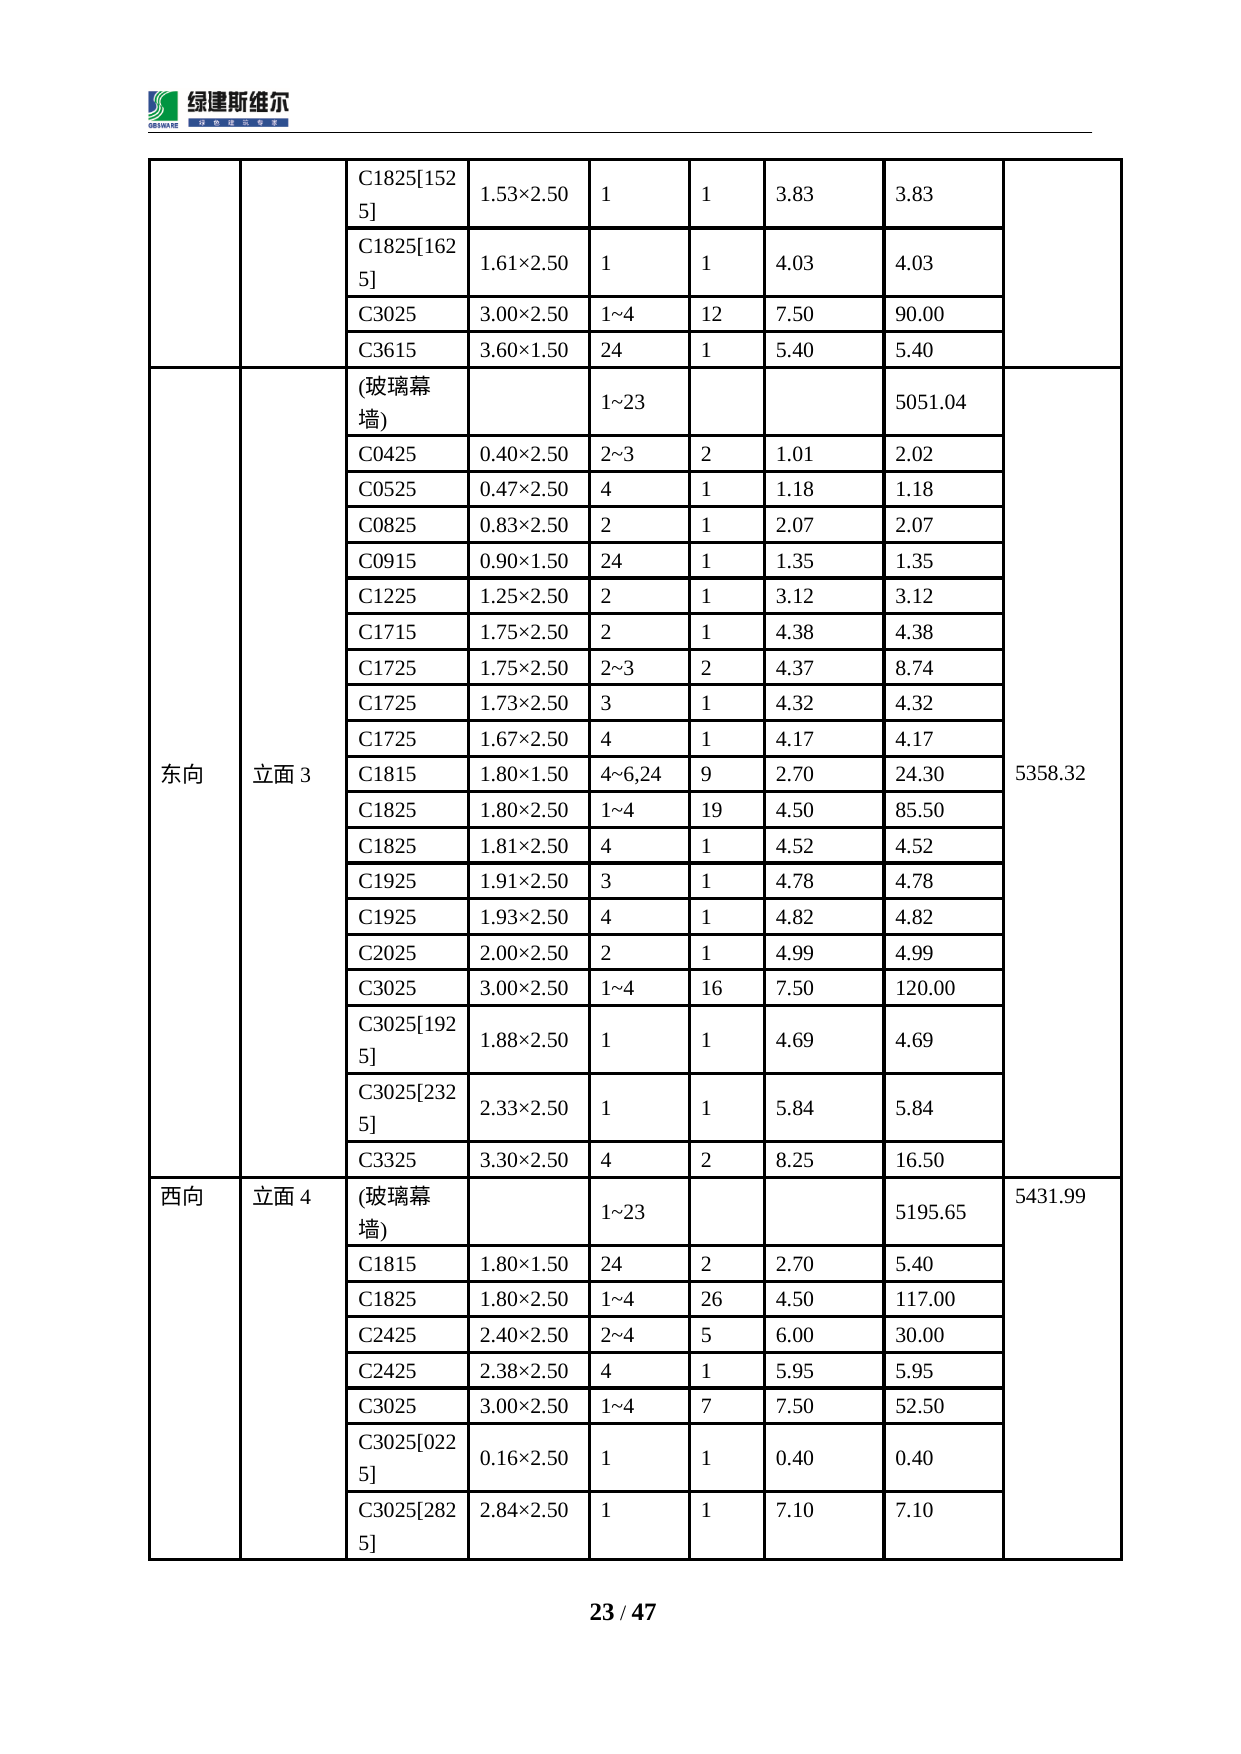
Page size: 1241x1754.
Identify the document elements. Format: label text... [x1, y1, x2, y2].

table_cell 1.80×1.50 [470, 758, 588, 790]
table_cell 2 [591, 936, 688, 968]
table_cell 3.30×2.50 [470, 1143, 588, 1176]
table_cell 19 [691, 793, 763, 826]
table_cell 立面3 [242, 369, 345, 1176]
table_cell 1.35 [766, 544, 882, 576]
table_cell 4.82 [886, 900, 1002, 933]
table_cell 12 [691, 298, 763, 330]
table_cell 4.69 [886, 1007, 1002, 1072]
table_cell 1 [691, 161, 763, 226]
table_cell 3.83 [886, 161, 1002, 226]
table_cell [766, 1179, 882, 1244]
table_cell 1 [591, 161, 688, 226]
table_cell 1~4 [591, 1390, 688, 1422]
table_cell C1725 [348, 686, 467, 719]
table_cell C3025[2325] [348, 1075, 467, 1140]
table_cell 24 [591, 1247, 688, 1279]
table_cell 2 [691, 651, 763, 683]
table_cell 0.47×2.50 [470, 473, 588, 505]
table_cell 4 [591, 829, 688, 861]
table_cell (玻璃幕墙) [348, 369, 467, 434]
table_cell 30.00 [886, 1318, 1002, 1351]
table_cell C1825 [348, 1283, 467, 1315]
table_cell 1 [691, 865, 763, 897]
table_cell 1 [691, 230, 763, 294]
table_cell 2~4 [591, 1318, 688, 1351]
table_cell (玻璃幕墙) [348, 1179, 467, 1244]
table_cell 1.53×2.50 [470, 161, 588, 226]
table_cell 3.12 [766, 580, 882, 612]
table_cell [691, 1179, 763, 1244]
table_cell 2.70 [766, 758, 882, 790]
table_cell C1825[1525] [348, 161, 467, 226]
table_cell C1925 [348, 900, 467, 933]
table_cell 4.03 [886, 230, 1002, 294]
table_cell 3 [591, 865, 688, 897]
table_cell 4.17 [886, 722, 1002, 754]
table_cell 1~4 [591, 971, 688, 1004]
table_cell 2.33×2.50 [470, 1075, 588, 1140]
table_cell 1 [591, 1493, 688, 1558]
table_cell C2025 [348, 936, 467, 968]
table_cell 1.73×2.50 [470, 686, 588, 719]
table_cell 7.50 [766, 298, 882, 330]
table_cell C1825 [348, 793, 467, 826]
table_cell 2.07 [766, 508, 882, 541]
table_cell C3025 [348, 298, 467, 330]
table_cell 1~4 [591, 1283, 688, 1315]
table_cell 5.95 [886, 1354, 1002, 1386]
table_cell 1.75×2.50 [470, 651, 588, 683]
table_cell 1.35 [886, 544, 1002, 576]
table_cell C1725 [348, 651, 467, 683]
table_cell 1 [691, 580, 763, 612]
table_cell 1.80×2.50 [470, 1283, 588, 1315]
table_cell 4.32 [886, 686, 1002, 719]
table_cell 1~4 [591, 298, 688, 330]
table_cell 西向 [151, 1179, 239, 1558]
table_cell 4.38 [886, 615, 1002, 648]
table_cell 2 [591, 615, 688, 648]
table_cell 3.00×2.50 [470, 1390, 588, 1422]
table_cell 7.50 [766, 971, 882, 1004]
table_cell C1825 [348, 829, 467, 861]
table_cell 1 [691, 615, 763, 648]
table_cell 4.78 [886, 865, 1002, 897]
table_cell 1 [691, 544, 763, 576]
table_cell 1.91×2.50 [470, 865, 588, 897]
table_cell 1.88×2.50 [470, 1007, 588, 1072]
table_cell 1 [691, 686, 763, 719]
table_cell 7.10 [886, 1493, 1002, 1558]
table_cell 2.84×2.50 [470, 1493, 588, 1558]
table_cell C3025[2825] [348, 1493, 467, 1558]
table_cell 4.52 [766, 829, 882, 861]
table_cell 2.40×2.50 [470, 1318, 588, 1351]
table_cell 0.40 [766, 1425, 882, 1490]
table_cell 2 [591, 508, 688, 541]
table_cell 1~23 [591, 369, 688, 434]
table_cell 1 [691, 1425, 763, 1490]
table_cell 5.40 [886, 333, 1002, 366]
table_cell 4~6,24 [591, 758, 688, 790]
table_cell 2 [691, 1143, 763, 1176]
table_cell 3.83 [766, 161, 882, 226]
table_cell 4.69 [766, 1007, 882, 1072]
table_cell 5.40 [886, 1247, 1002, 1279]
table_cell 1 [591, 1425, 688, 1490]
table_cell 3.00×2.50 [470, 298, 588, 330]
table_cell C0425 [348, 437, 467, 469]
table_cell 1 [691, 508, 763, 541]
table_cell 4.17 [766, 722, 882, 754]
table_cell 1.67×2.50 [470, 722, 588, 754]
table_cell 52.50 [886, 1390, 1002, 1422]
table_cell 0.40×2.50 [470, 437, 588, 469]
table_cell 4.32 [766, 686, 882, 719]
table_cell C2425 [348, 1354, 467, 1386]
table_cell C3025[1925] [348, 1007, 467, 1072]
table_cell 4.03 [766, 230, 882, 294]
table_cell 1~23 [591, 1179, 688, 1244]
table_cell 1 [691, 333, 763, 366]
table_cell 5.84 [766, 1075, 882, 1140]
table_cell [691, 369, 763, 434]
table_cell 1 [691, 936, 763, 968]
table_cell 1.61×2.50 [470, 230, 588, 294]
table_cell C1825[1625] [348, 230, 467, 294]
table_cell 4.50 [766, 1283, 882, 1315]
table_cell 1 [691, 722, 763, 754]
table_cell 4 [591, 1354, 688, 1386]
table_cell 1 [691, 1354, 763, 1386]
table_cell [470, 369, 588, 434]
table_cell 1.01 [766, 437, 882, 469]
table_cell 2.38×2.50 [470, 1354, 588, 1386]
table_cell 0.16×2.50 [470, 1425, 588, 1490]
table_cell C1715 [348, 615, 467, 648]
table_cell 1.25×2.50 [470, 580, 588, 612]
table_cell C1925 [348, 865, 467, 897]
table_cell 9 [691, 758, 763, 790]
table_cell 3.00×2.50 [470, 971, 588, 1004]
table_cell 7 [691, 1390, 763, 1422]
table_cell 90.00 [886, 298, 1002, 330]
table_cell 1.81×2.50 [470, 829, 588, 861]
table_cell 6.00 [766, 1318, 882, 1351]
table_cell 4.37 [766, 651, 882, 683]
table_cell 3.60×1.50 [470, 333, 588, 366]
table_cell 2.70 [766, 1247, 882, 1279]
table_cell C3325 [348, 1143, 467, 1176]
table_cell [470, 1179, 588, 1244]
table_cell C3615 [348, 333, 467, 366]
table_cell 5431.99 [1005, 1179, 1120, 1558]
table_cell 1.18 [886, 473, 1002, 505]
table_cell 5051.04 [886, 369, 1002, 434]
table_cell 8.25 [766, 1143, 882, 1176]
table_cell 4.38 [766, 615, 882, 648]
table_cell 4.82 [766, 900, 882, 933]
table_cell 1.80×1.50 [470, 1247, 588, 1279]
table_cell 7.50 [766, 1390, 882, 1422]
table_cell 1.80×2.50 [470, 793, 588, 826]
table_cell 4.50 [766, 793, 882, 826]
table_cell C1815 [348, 758, 467, 790]
table_cell 2~3 [591, 437, 688, 469]
table_cell 85.50 [886, 793, 1002, 826]
table_cell 1 [691, 900, 763, 933]
table_cell C1725 [348, 722, 467, 754]
table_cell [766, 369, 882, 434]
table_cell 7.10 [766, 1493, 882, 1558]
table_cell 26 [691, 1283, 763, 1315]
table_cell 2.07 [886, 508, 1002, 541]
table_cell 2~3 [591, 651, 688, 683]
table_cell C3025 [348, 971, 467, 1004]
table_cell 4 [591, 900, 688, 933]
table_cell 0.83×2.50 [470, 508, 588, 541]
table_cell 4 [591, 473, 688, 505]
table_cell 0.40 [886, 1425, 1002, 1490]
table_cell 2.00×2.50 [470, 936, 588, 968]
table_cell 117.00 [886, 1283, 1002, 1315]
table_cell 24.30 [886, 758, 1002, 790]
table_cell 2 [591, 580, 688, 612]
table_cell C1815 [348, 1247, 467, 1279]
table_cell 5.40 [766, 333, 882, 366]
table_cell 1 [691, 829, 763, 861]
table_cell 4 [591, 722, 688, 754]
table_cell 1 [691, 1075, 763, 1140]
table_cell 4.78 [766, 865, 882, 897]
table_cell C3025[0225] [348, 1425, 467, 1490]
table_cell 1 [691, 1007, 763, 1072]
table_cell 0.90×1.50 [470, 544, 588, 576]
table_cell 2 [691, 437, 763, 469]
table_cell 4.99 [886, 936, 1002, 968]
table_cell 1 [591, 1007, 688, 1072]
table_cell 1 [591, 230, 688, 294]
table_cell 16 [691, 971, 763, 1004]
table_cell 1.18 [766, 473, 882, 505]
table_cell 2.02 [886, 437, 1002, 469]
table_cell C1225 [348, 580, 467, 612]
table_cell C2425 [348, 1318, 467, 1351]
table_cell 1~4 [591, 793, 688, 826]
table_cell 5 [691, 1318, 763, 1351]
table_cell C3025 [348, 1390, 467, 1422]
table_cell 1 [591, 1075, 688, 1140]
picture [147, 88, 290, 130]
table_cell 16.50 [886, 1143, 1002, 1176]
table_cell C0525 [348, 473, 467, 505]
table_cell 8.74 [886, 651, 1002, 683]
table_cell 4.52 [886, 829, 1002, 861]
table_cell C0825 [348, 508, 467, 541]
table_cell C0915 [348, 544, 467, 576]
table_cell 4.99 [766, 936, 882, 968]
table_cell 24 [591, 333, 688, 366]
table_cell 1.93×2.50 [470, 900, 588, 933]
table_cell 3 [591, 686, 688, 719]
table_cell 1 [691, 473, 763, 505]
table_cell 东向 [151, 369, 239, 1176]
table_cell 24 [591, 544, 688, 576]
table_cell 5.95 [766, 1354, 882, 1386]
table_cell 立面4 [242, 1179, 345, 1558]
table_cell 5195.65 [886, 1179, 1002, 1244]
table_cell 2 [691, 1247, 763, 1279]
table_cell 120.00 [886, 971, 1002, 1004]
table_cell 5358.32 [1005, 369, 1120, 1176]
table_cell 3.12 [886, 580, 1002, 612]
table_cell 1.75×2.50 [470, 615, 588, 648]
table_cell 1 [691, 1493, 763, 1558]
table_cell 5.84 [886, 1075, 1002, 1140]
table_cell 4 [591, 1143, 688, 1176]
